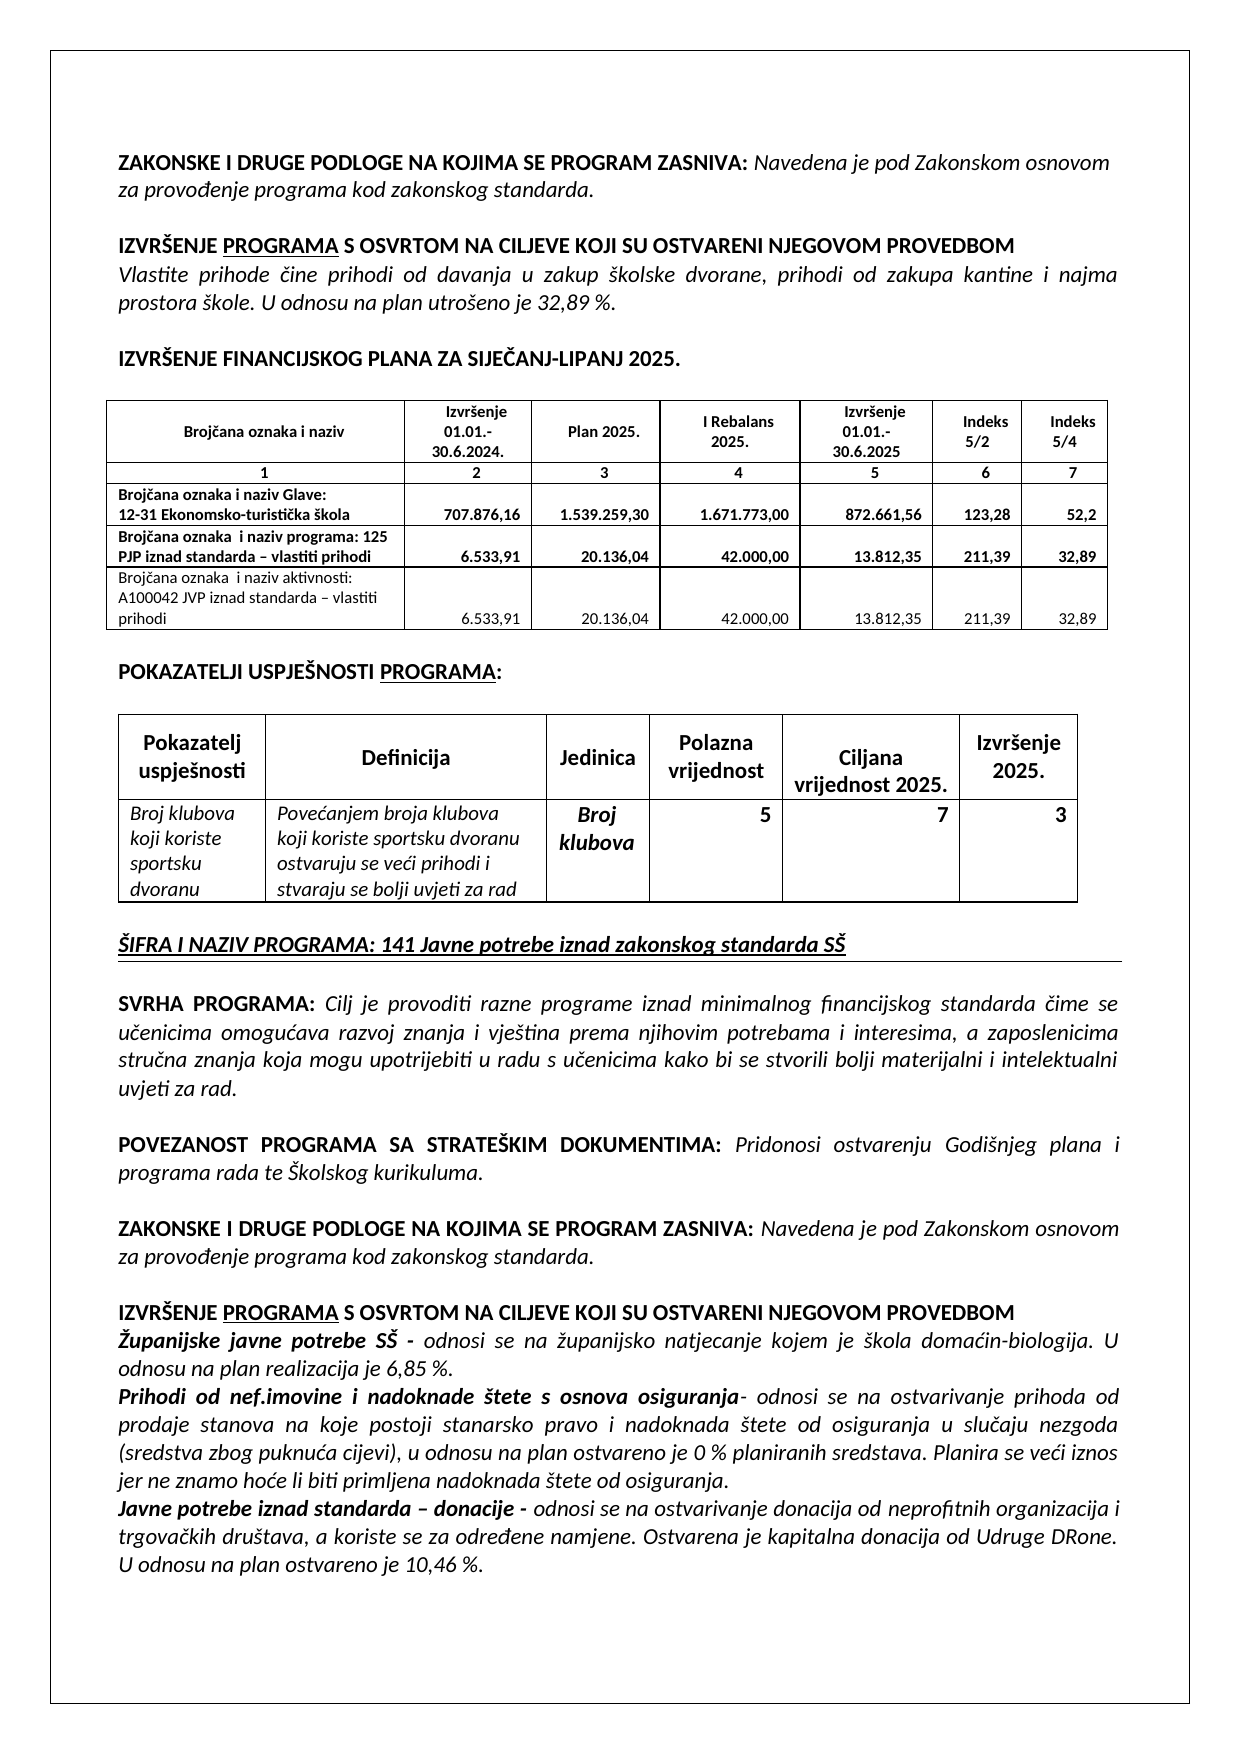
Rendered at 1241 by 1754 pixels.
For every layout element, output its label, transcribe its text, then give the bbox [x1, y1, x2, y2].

table_cell Broj klubova [547, 800, 649, 901]
table_cell 6.533,91 [405, 526, 531, 566]
table_cell 20.136,04 [532, 568, 659, 628]
table_cell 42.000,00 [661, 526, 799, 566]
table_cell 13.812,35 [801, 526, 932, 566]
table_cell 3 [960, 800, 1077, 901]
table_cell 7 [1022, 463, 1107, 483]
table_cell Brojčana oznaka i naziv Glave: 12-31 Ekonomsko-turistička škola [107, 484, 404, 525]
table_header Jedinica [547, 715, 649, 799]
table_cell Broj klubova koji koriste sportsku dvoranu [119, 800, 265, 901]
table_header Ciljana vrijednost 2025. [783, 715, 959, 799]
table_cell 6 [933, 463, 1021, 483]
table_cell 32,89 [1022, 526, 1107, 566]
table_cell 32,89 [1022, 568, 1107, 628]
table_cell 13.812,35 [801, 568, 932, 628]
text ZAKONSKE I DRUGE PODLOGE NA KOJIMA SE PROGRAM ZASNIVA: Navedena je pod Zakonskom osnovom za provođenje programa kod zakonskog standarda. [118, 1214, 1122, 1270]
text ŠIFRA I NAZIV PROGRAMA: 141 Javne potrebe iznad zakonskog standarda SŠ [118, 930, 1122, 961]
text IZVRŠENJE PROGRAMA S OSVRTOM NA CILJEVE KOJI SU OSTVARENI NJEGOVOM PROVEDBOM [118, 1298, 1122, 1326]
table_cell 1.539.259,30 [532, 484, 659, 525]
table_cell 1 [107, 463, 404, 483]
text SVRHA PROGRAMA: Cilj je provoditi razne programe iznad minimalnog financijskog standarda čime se učenicima omogućava razvoj znanja i vještina prema njihovim potrebama i interesima, a zaposlenicima stručna znanja koja mogu upotrijebiti u radu s učenicima kako bi se stvorili bolji materijalni i intelektualni uvjeti za rad. [118, 989, 1122, 1102]
table_cell 42.000,00 [661, 568, 799, 628]
table_cell Brojčana oznaka i naziv aktivnosti: A100042 JVP iznad standarda – vlastiti prihodi [107, 568, 404, 628]
table_cell 2 [405, 463, 531, 483]
table_cell Brojčana oznaka i naziv programa: 125 PJP iznad standarda – vlastiti prihodi [107, 526, 404, 566]
table_cell 7 [783, 800, 959, 901]
table_cell 211,39 [933, 526, 1021, 566]
text Županijske javne potrebe SŠ - odnosi se na županijsko natjecanje kojem je škola domaćin-biologija. U odnosu na plan realizacija je 6,85 %. [118, 1326, 1122, 1382]
table_header Izvršenje 01.01.-30.6.2025 [801, 401, 932, 462]
table_cell 6.533,91 [405, 568, 531, 628]
table_cell 4 [661, 463, 799, 483]
table_header Plan 2025. [532, 401, 659, 462]
table_header Pokazatelj uspješnosti [119, 715, 265, 799]
table_cell 123,28 [933, 484, 1021, 525]
text ZAKONSKE I DRUGE PODLOGE NA KOJIMA SE PROGRAM ZASNIVA: Navedena je pod Zakonskom osnovom za provođenje programa kod zakonskog standarda. [118, 148, 1122, 204]
table_cell 707.876,16 [405, 484, 531, 525]
table_cell 52,2 [1022, 484, 1107, 525]
text POVEZANOST PROGRAMA SA STRATEŠKIM DOKUMENTIMA: Pridonosi ostvarenju Godišnjeg plana i programa rada te Školskog kurikuluma. [118, 1130, 1122, 1186]
text POKAZATELJI USPJEŠNOSTI PROGRAMA: [118, 657, 1122, 686]
table_header Indeks 5/2 [933, 401, 1021, 462]
table_header Izvršenje 2025. [960, 715, 1077, 799]
table_cell 3 [532, 463, 659, 483]
table_header I Rebalans 2025. [661, 401, 799, 462]
table_header Polazna vrijednost [650, 715, 782, 799]
table_cell 211,39 [933, 568, 1021, 628]
table_cell 1.671.773,00 [661, 484, 799, 525]
text IZVRŠENJE FINANCIJSKOG PLANA ZA SIJEČANJ-LIPANJ 2025. [118, 344, 1122, 372]
table_header Definicija [266, 715, 546, 799]
table_cell Povećanjem broja klubova koji koriste sportsku dvoranu ostvaruju se veći prihodi i stvaraju se bolji uvjeti za rad [266, 800, 546, 901]
table_cell 5 [801, 463, 932, 483]
text Prihodi od nef.imovine i nadoknade štete s osnova osiguranja- odnosi se na ostvarivanje prihoda od prodaje stanova na koje postoji stanarsko pravo i nadoknada štete od osiguranja u slučaju nezgoda (sredstva zbog puknuća cijevi), u odnosu na plan ostvareno je 0 % planiranih sredstava. Planira se veći iznos jer ne znamo hoće li biti primljena nadoknada štete od osiguranja. [118, 1382, 1122, 1494]
table_header Brojčana oznaka i naziv [107, 401, 404, 462]
text Javne potrebe iznad standarda – donacije - odnosi se na ostvarivanje donacija od neprofitnih organizacija i trgovačkih društava, a koriste se za određene namjene. Ostvarena je kapitalna donacija od Udruge DRone. U odnosu na plan ostvareno je 10,46 %. [118, 1494, 1122, 1578]
text IZVRŠENJE PROGRAMA S OSVRTOM NA CILJEVE KOJI SU OSTVARENI NJEGOVOM PROVEDBOM [118, 232, 1122, 260]
text Vlastite prihode čine prihodi od davanja u zakup školske dvorane, prihodi od zakupa kantine i najma prostora škole. U odnosu na plan utrošeno je 32,89 %. [118, 260, 1122, 316]
table_cell 20.136,04 [532, 526, 659, 566]
table_header Izvršenje 01.01.-30.6.2024. [405, 401, 531, 462]
table_cell 872.661,56 [801, 484, 932, 525]
table_header Indeks 5/4 [1022, 401, 1107, 462]
table_cell 5 [650, 800, 782, 901]
